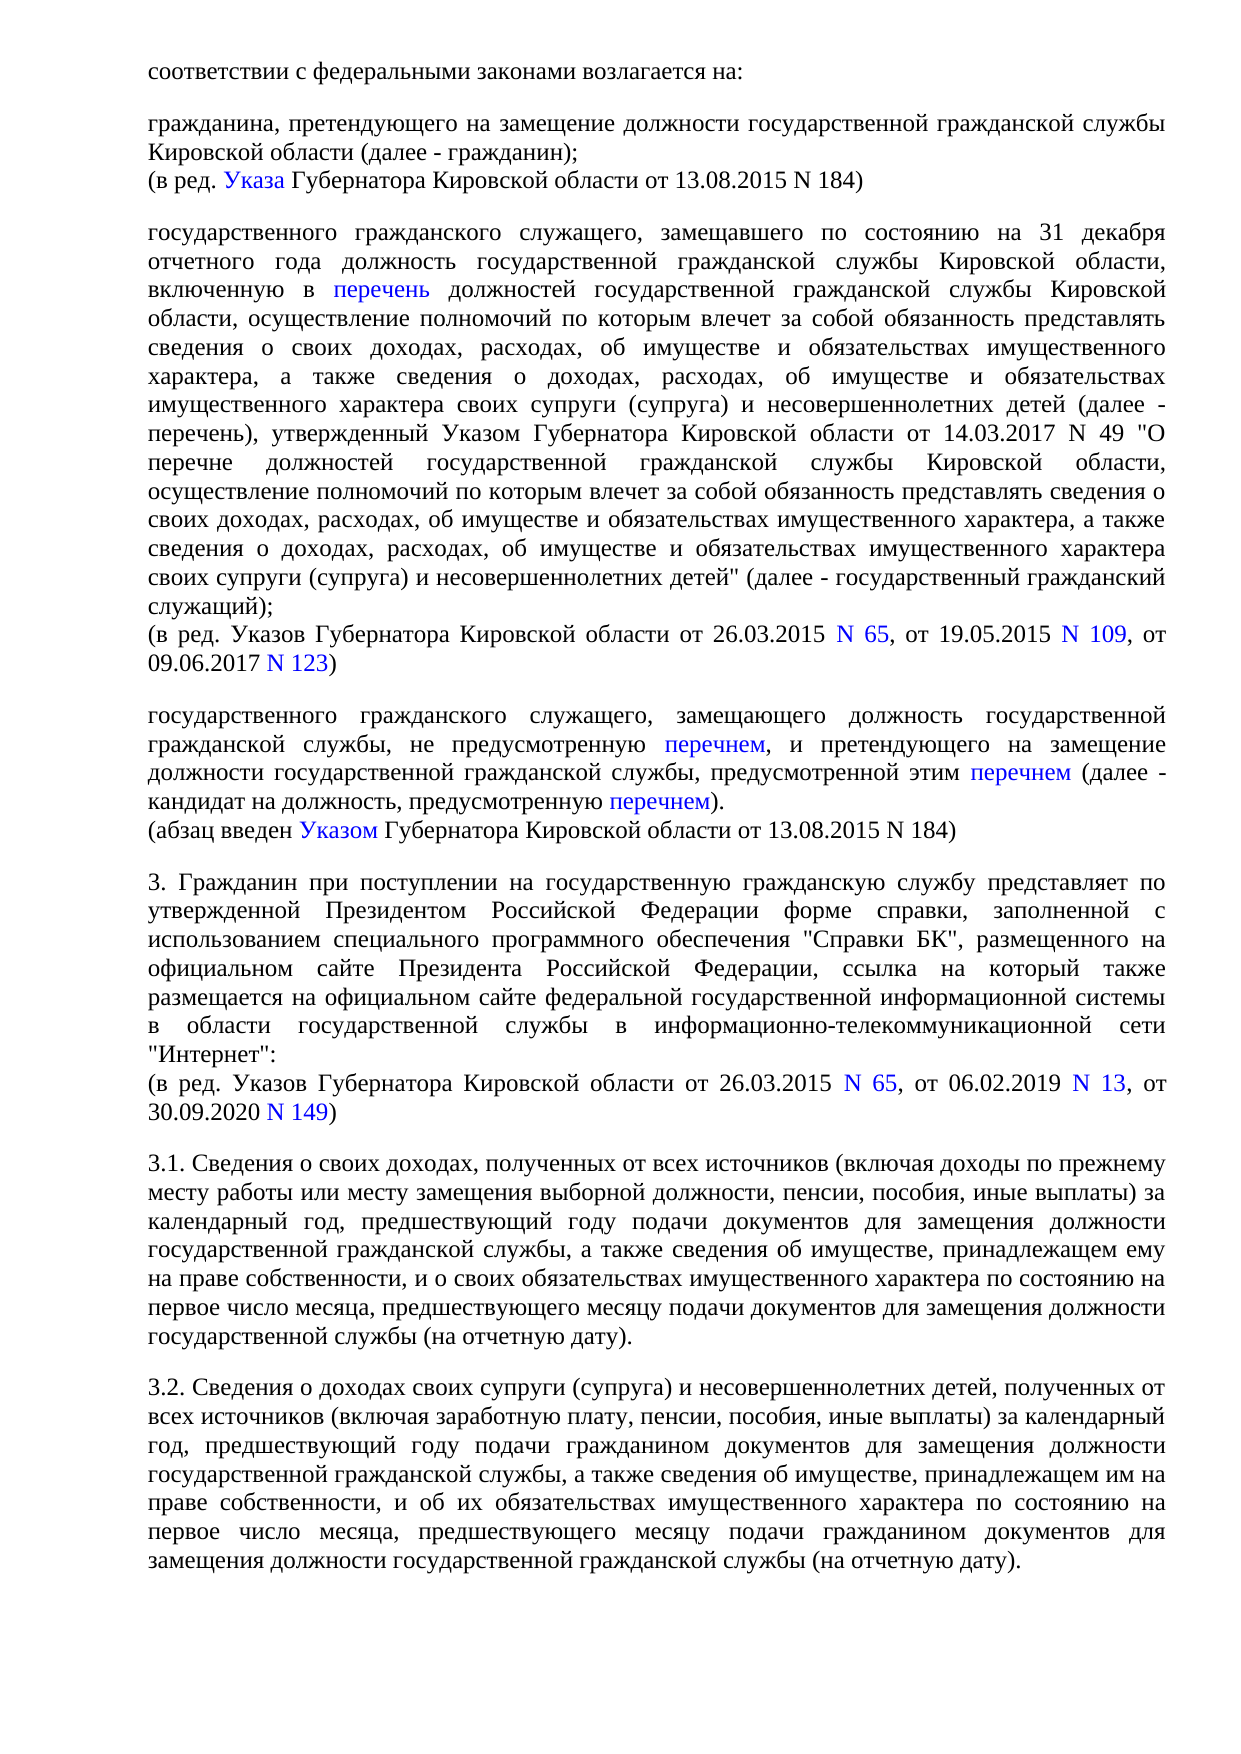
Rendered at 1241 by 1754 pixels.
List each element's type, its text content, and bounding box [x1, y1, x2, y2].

text государственного гражданского служащего, замещавшего по состоянию на 31 декабря отчетного года должность государственной гражданской службы Кировской области, включенную в перечень должностей государственной гражданской службы Кировской области, осуществление полномочий по которым влечет за собой обязанность представлять сведения о своих доходах, расходах, об имуществе и обязательствах имущественного характера, а также сведения о доходах, расходах, об имуществе и обязательствах имущественного характера своих супруги (супруга) и несовершеннолетних детей (далее - перечень), утвержденный Указом Губернатора Кировской области от 14.03.2017 N 49 "О перечне должностей государственной гражданской службы Кировской области, осуществление полномочий по которым влечет за собой обязанность представлять сведения о своих доходах, расходах, об имуществе и обязательствах имущественного характера, а также сведения о доходах, расходах, об имуществе и обязательствах имущественного характера своих супруги (супруга) и несовершеннолетних детей" (далее - государственный гражданский служащий); [148, 217, 1167, 619]
text государственного гражданского служащего, замещающего должность государственной гражданской службы, не предусмотренную перечнем, и претендующего на замещение должности государственной гражданской службы, предусмотренной этим перечнем (далее - кандидат на должность, предусмотренную перечнем). [148, 700, 1167, 815]
text (в ред. Указов Губернатора Кировской области от 26.03.2015 N 65, от 06.02.2019 N 13, от 30.09.2020 N 149) [148, 1068, 1167, 1125]
text 3. Гражданин при поступлении на государственную гражданскую службу представляет по утвержденной Президентом Российской Федерации форме справки, заполненной с использованием специального программного обеспечения "Справки БК", размещенного на официальном сайте Президента Российской Федерации, ссылка на который также размещается на официальном сайте федеральной государственной информационной системы в области государственной службы в информационно-телекоммуникационной сети "Интернет": [148, 867, 1167, 1068]
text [148, 56, 1167, 85]
text 3.1. Сведения о своих доходах, полученных от всех источников (включая доходы по прежнему месту работы или месту замещения выборной должности, пенсии, пособия, иные выплаты) за календарный год, предшествующий году подачи документов для замещения должности государственной гражданской службы, а также сведения об имуществе, принадлежащем ему на праве собственности, и о своих обязательствах имущественного характера по состоянию на первое число месяца, предшествующего месяцу подачи документов для замещения должности государственной службы (на отчетную дату). [148, 1148, 1167, 1349]
text (в ред. Указа Губернатора Кировской области от 13.08.2015 N 184) [148, 165, 1167, 194]
text (абзац введен Указом Губернатора Кировской области от 13.08.2015 N 184) [148, 815, 1167, 844]
text 3.2. Сведения о доходах своих супруги (супруга) и несовершеннолетних детей, полученных от всех источников (включая заработную плату, пенсии, пособия, иные выплаты) за календарный год, предшествующий году подачи гражданином документов для замещения должности государственной гражданской службы, а также сведения об имуществе, принадлежащем им на праве собственности, и об их обязательствах имущественного характера по состоянию на первое число месяца, предшествующего месяцу подачи гражданином документов для замещения должности государственной гражданской службы (на отчетную дату). [148, 1372, 1167, 1574]
text гражданина, претендующего на замещение должности государственной гражданской службы Кировской области (далее - гражданин); [148, 108, 1167, 165]
text (в ред. Указов Губернатора Кировской области от 26.03.2015 N 65, от 19.05.2015 N 109, от 09.06.2017 N 123) [148, 619, 1167, 677]
